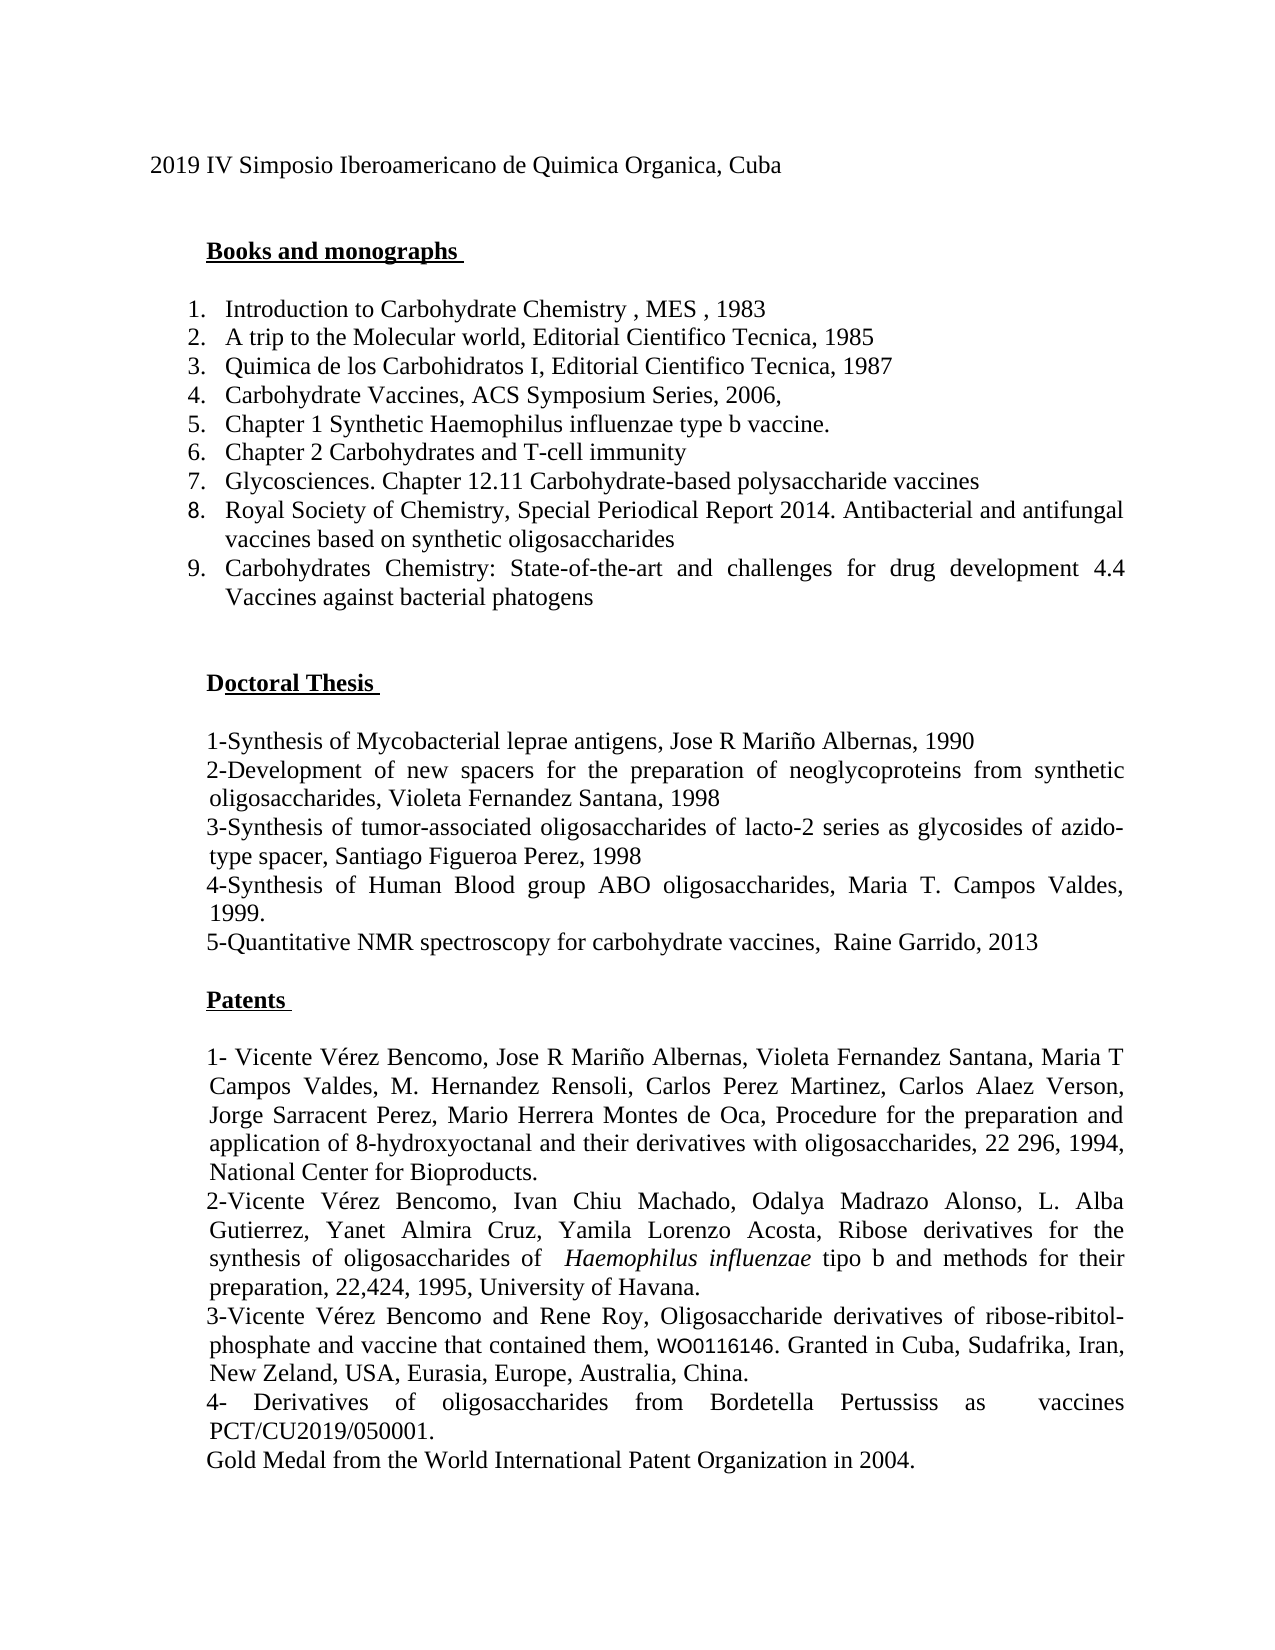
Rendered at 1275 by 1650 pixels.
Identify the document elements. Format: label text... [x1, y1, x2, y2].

text Doctoral Thesis [150, 668, 1125, 697]
list A trip to the Molecular world, Editorial Cientifico Tecnica, 1985 [187, 322, 1125, 351]
text 5-Quantitative NMR spectroscopy for carbohydrate vaccines, Raine Garrido, 2013 [150, 927, 1125, 956]
list Carbohydrates Chemistry: State-of-the-art and challenges for drug development 4.4 Vaccines against bacterial phatogens [187, 553, 1125, 611]
text 1- Vicente Vérez Bencomo, Jose R Mariño Albernas, , Maria T Campos Valdes, M. Hernandez Rensoli, Carlos Perez Martinez, Carlos Alaez Verson, Jorge Sarracent Perez, Mario Herrera Montes de Oca, Procedure for the preparation and application of 8-hydroxyoctanal and their derivatives with oligosaccharides, 22 296, 1994, National Center for Bioproducts. [206, 1042, 1125, 1186]
text 2-Vicente Vérez Bencomo, Ivan Chiu Machado, Odalya Madrazo Alonso, L. Alba Gutierrez, Yanet Almira Cruz, Yamila Lorenzo Acosta, Ribose derivatives for the synthesis of oligosaccharides of Haemophilus influenzae tipo b and methods for their preparation, 22,424, 1995, University of Havana. [206, 1186, 1125, 1301]
text 4- Derivatives of oligosaccharides from Bordetella Pertussiss as vaccines PCT/CU2019/050001. [206, 1387, 1125, 1445]
text 2019 IV Simposio Iberoamericano de Quimica Organica, Cuba [150, 150, 1125, 179]
text 3-Vicente Vérez Bencomo and Rene Roy, Oligosaccharide derivatives of ribose-ribitol-phosphate and vaccine that contained them, WO0116146. Granted in Cuba, Sudafrika, Iran, New Zeland, USA, Eurasia, Europe, Australia, China. [206, 1301, 1125, 1387]
text Patents [150, 985, 1125, 1013]
list Glycosciences. Chapter 12.11 Carbohydrate-based polysaccharide vaccines [187, 466, 1125, 495]
text 3-Synthesis of tumor-associated oligosaccharides of lacto-2 series as glycosides of azido-type spacer, Santiago Figueroa Perez, 1998 [206, 812, 1125, 870]
text 1-Synthesis of Mycobacterial leprae antigens, Jose R Mariño Albernas, 1990 [206, 726, 1125, 755]
list Carbohydrate Vaccines, ACS Symposium Series, 2006, [187, 380, 1125, 409]
text Books and monographs [150, 236, 1125, 265]
list Quimica de los Carbohidratos I, Editorial Cientifico Tecnica, 1987 [187, 351, 1125, 380]
list Chapter 2 Carbohydrates and T-cell immunity [187, 437, 1125, 466]
text 4-Synthesis of Human Blood group ABO oligosaccharides, Maria T. Campos Valdes, 1999. [206, 870, 1125, 927]
list Chapter 1 Synthetic Haemophilus influenzae type b vaccine. [187, 409, 1125, 437]
text 2-Development of new spacers for the preparation of neoglycoproteins from synthetic oligosaccharides, , 1998 [206, 755, 1125, 812]
text Gold Medal from the World International Patent Organization in 2004. [206, 1445, 1125, 1473]
list Royal Society of Chemistry, Special Periodical Report 2014. Antibacterial and antifungal vaccines based on synthetic oligosaccharides [187, 495, 1125, 553]
list Introduction to Carbohydrate Chemistry , MES , 1983 [187, 294, 1125, 322]
